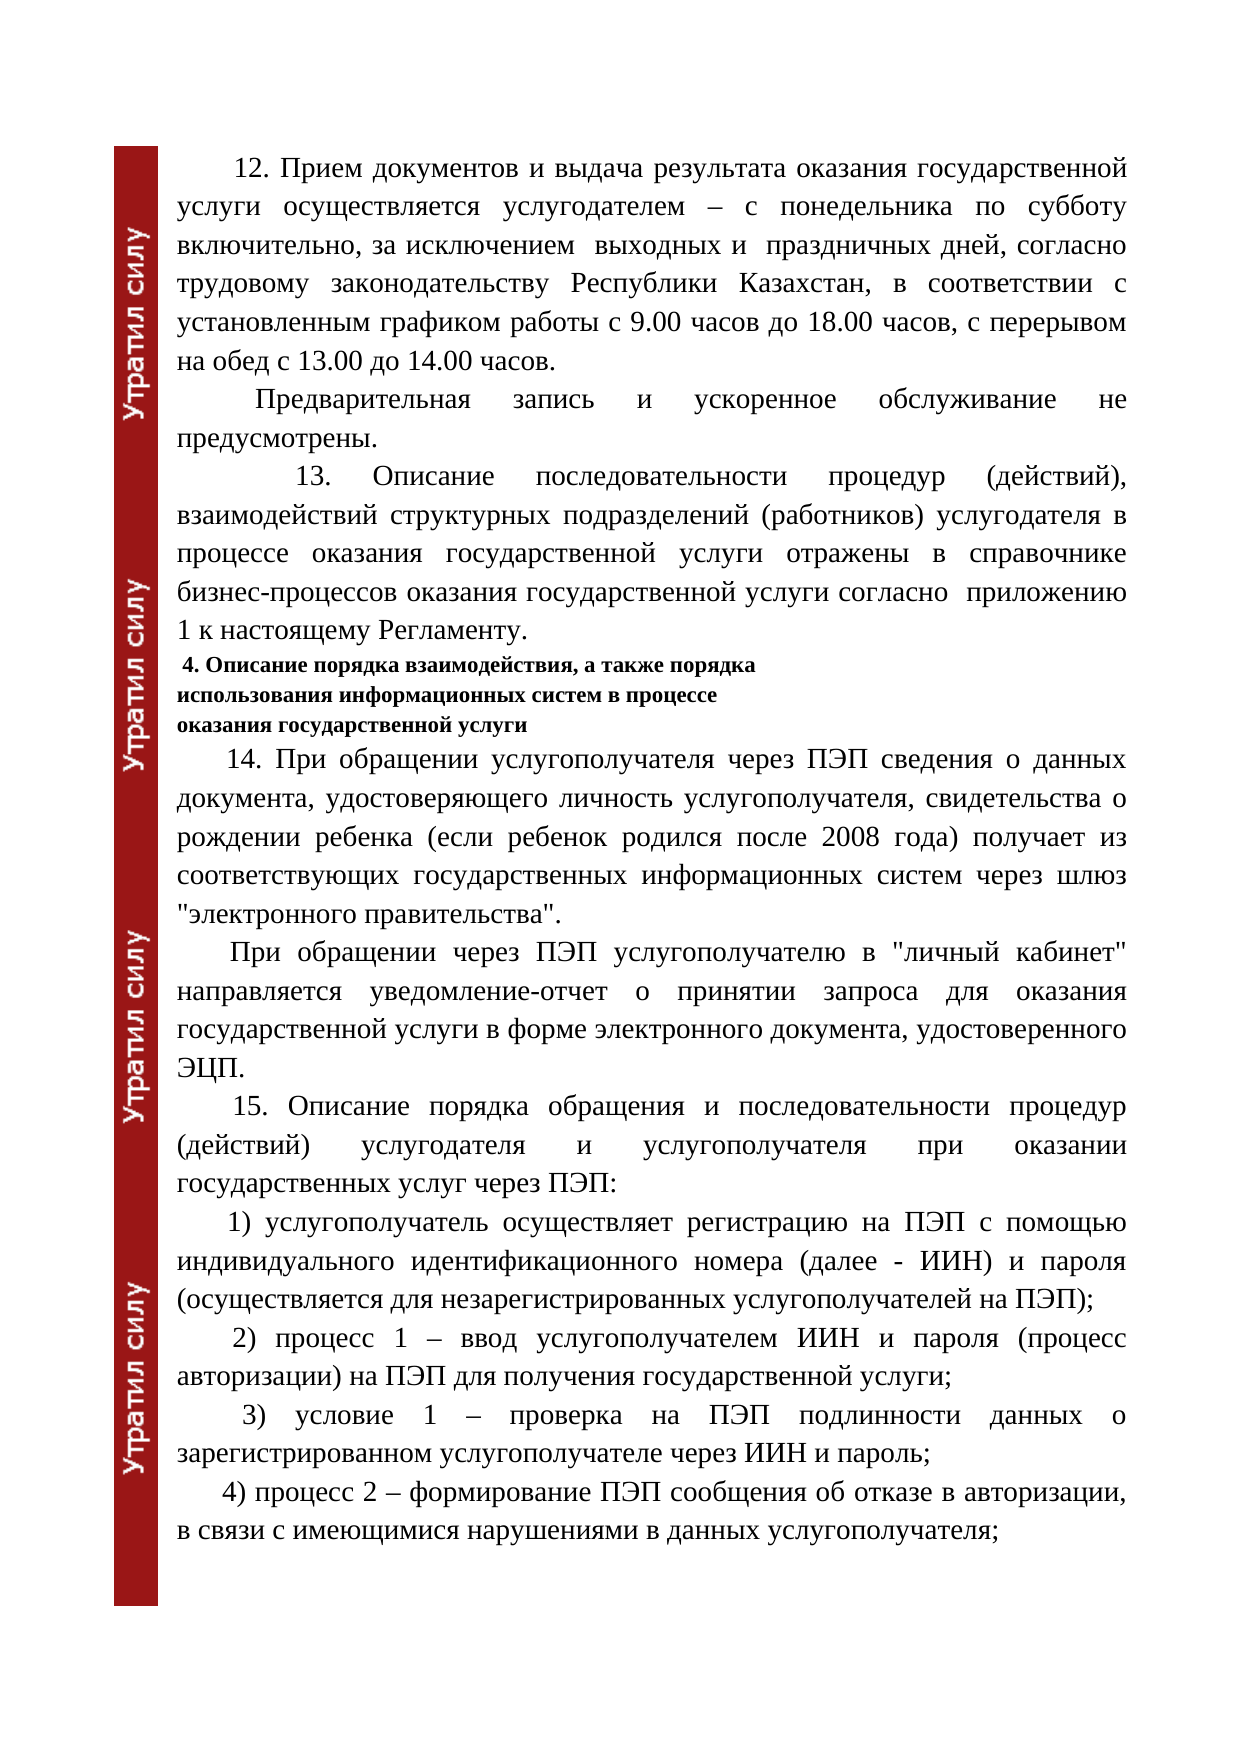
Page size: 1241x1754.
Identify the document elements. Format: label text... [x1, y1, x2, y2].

picture [114, 453, 158, 458]
text 13. Описание последовательности процедур (действий), взаимодействий структурных подразделений (работников) услугодателя в процессе оказания государственной услуги отражены в справочнике бизнес-процессов оказания государственной услуги согласно приложению 1 к настоящему Регламенту. [112, 458, 1128, 646]
text При обращении через ПЭП услугополучателю в "личный кабинет" направляется уведомление-отчет о принятии запроса для оказания государственной услуги в форме электронного документа, удостоверенного ЭЦП. [112, 934, 1128, 1083]
text 4) процесс 2 – формирование ПЭП сообщения об отказе в авторизации, в связи с имеющимися нарушениями в данных услугополучателя; [112, 1474, 1128, 1546]
picture [114, 738, 158, 742]
text 3) условие 1 – проверка на ПЭП подлинности данных о зарегистрированном услугополучателе через ИИН и пароль; [112, 1397, 1128, 1469]
text Предварительная запись и ускоренное обслуживание не предусмотрены. [112, 381, 1128, 453]
picture [114, 1315, 158, 1320]
picture [114, 146, 158, 150]
text 1) услугополучатель осуществляет регистрацию на ПЭП с помощью индивидуального идентификационного номера (далее - ИИН) и пароля (осуществляется для незарегистрированных услугополучателей на ПЭП); [112, 1204, 1128, 1315]
picture [114, 1083, 158, 1088]
text 2) процесс 1 – ввод услугополучателем ИИН и пароля (процесс авторизации) на ПЭП для получения государственной услуги; [112, 1320, 1128, 1392]
picture [114, 929, 158, 934]
text 12. Прием документов и выдача результата оказания государственной услуги осуществляется услугодателем – с понедельника по субботу включительно, за исключением выходных и праздничных дней, согласно трудовому законодательству Республики Казахстан, в соответствии с установленным графиком работы с 9.00 часов до 18.00 часов, с перерывом на обед с 13.00 до 14.00 часов. [112, 150, 1128, 376]
picture [114, 646, 158, 651]
text 4. Описание порядка взаимодействия, а также порядка использования информационных систем в процессе оказания государственной услуги [112, 651, 1128, 738]
picture [114, 1199, 158, 1204]
picture [114, 1546, 158, 1606]
picture [114, 376, 158, 381]
picture [114, 1392, 158, 1397]
picture [114, 1469, 158, 1474]
text 14. При обращении услугополучателя через ПЭП сведения о данных документа, удостоверяющего личность услугополучателя, свидетельства о рождении ребенка (если ребенок родился после 2008 года) получает из соответствующих государственных информационных систем через шлюз "электронного правительства". [112, 742, 1128, 929]
text 15. Описание порядка обращения и последовательности процедур (действий) услугодателя и услугополучателя при оказании государственных услуг через ПЭП: [112, 1088, 1128, 1199]
